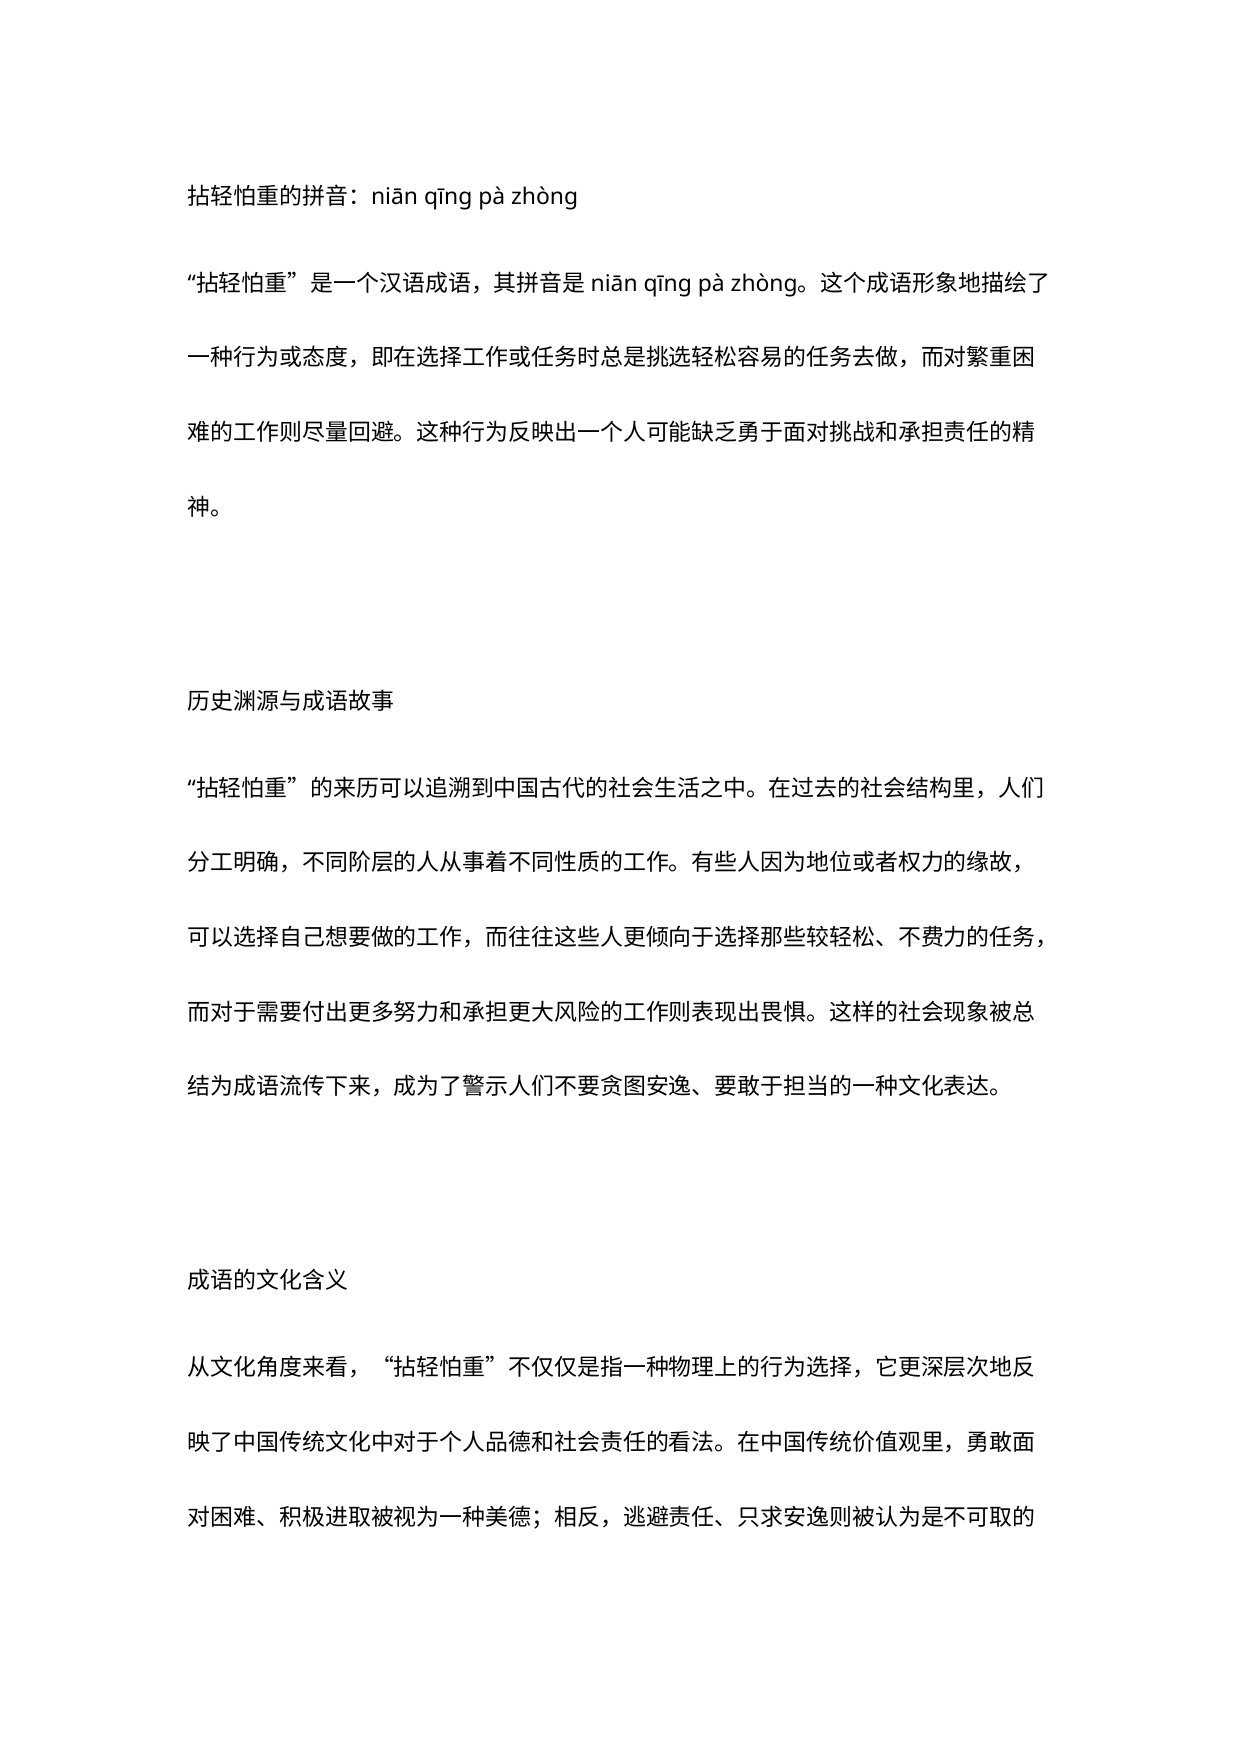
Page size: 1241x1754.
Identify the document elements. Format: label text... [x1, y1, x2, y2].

text “拈轻怕重”的来历可以追溯到中国古代的社会生活之中。在过去的社会结构里，人们分工明确，不同阶层的人从事着不同性质的工作。有些人因为地位或者权力的缘故，可以选择自己想要做的工作，而往往这些人更倾向于选择那些较轻松、不费力的任务，而对于需要付出更多努力和承担更大风险的工作则表现出畏惧。这样的社会现象被总结为成语流传下来，成为了警示人们不要贪图安逸、要敢于担当的一种文化表达。 [187, 753, 1053, 1117]
text “拈轻怕重”是一个汉语成语，其拼音是 niān qīng pà zhòng。这个成语形象地描绘了一种行为或态度，即在选择工作或任务时总是挑选轻松容易的任务去做，而对繁重困难的工作则尽量回避。这种行为反映出一个人可能缺乏勇于面对挑战和承担责任的精神。 [187, 249, 1053, 538]
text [187, 1333, 1053, 1547]
text 成语的文化含义 [187, 1247, 1053, 1312]
text 拈轻怕重的拼音：niān qīng pà zhòng [187, 162, 1053, 227]
text 历史渊源与成语故事 [187, 667, 1053, 732]
